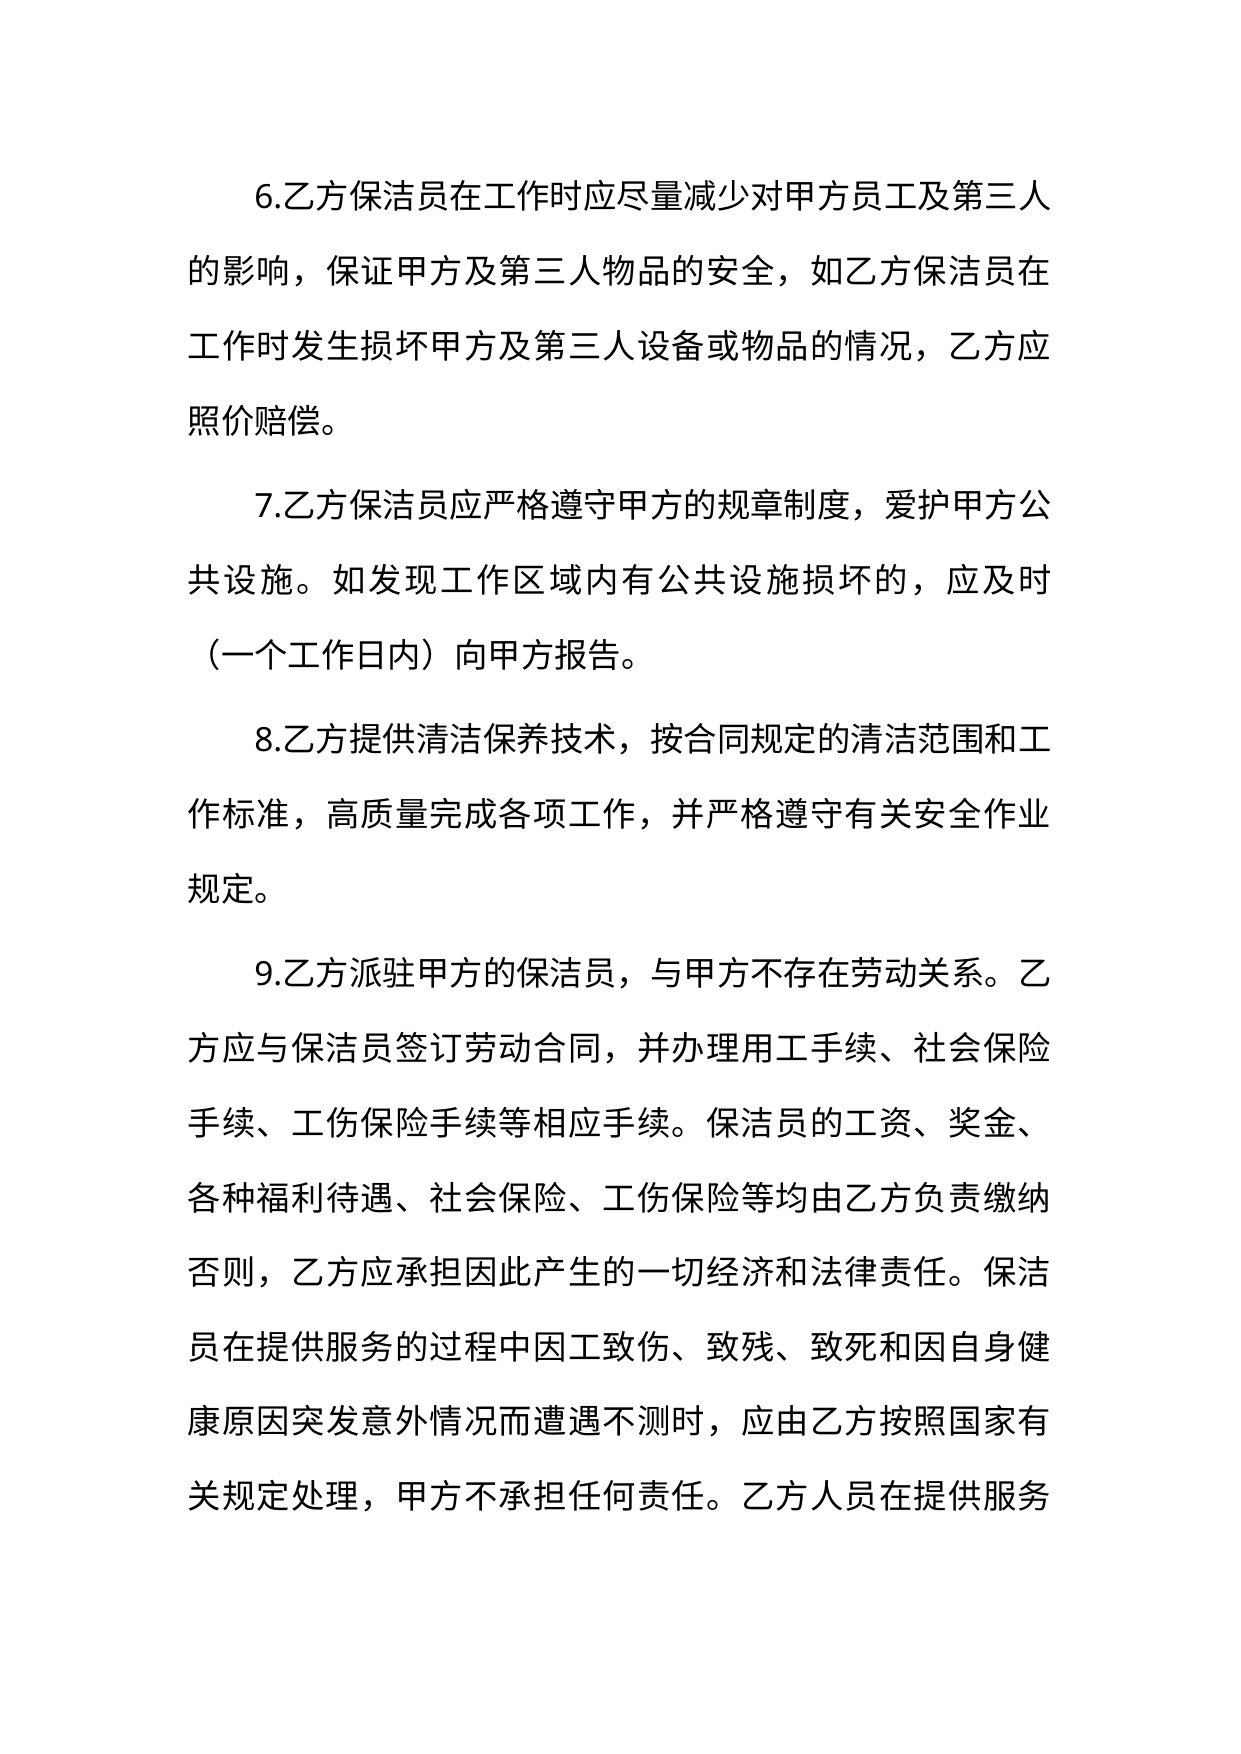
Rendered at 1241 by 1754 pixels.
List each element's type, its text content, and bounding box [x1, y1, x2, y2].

text 6.乙方保洁员在工作时应尽量减少对甲方员工及第三人的影响，保证甲方及第三人物品的安全，如乙方保洁员在工作时发生损坏甲方及第三人设备或物品的情况，乙方应照价赔偿。 [187, 162, 1053, 451]
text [187, 939, 1053, 1527]
text 8.乙方提供清洁保养技术，按合同规定的清洁范围和工作标准，高质量完成各项工作，并严格遵守有关安全作业规定。 [187, 705, 1053, 919]
text 7.乙方保洁员应严格遵守甲方的规章制度，爱护甲方公共设施。如发现工作区域内有公共设施损坏的，应及时（一个工作日内）向甲方报告。 [187, 471, 1053, 685]
